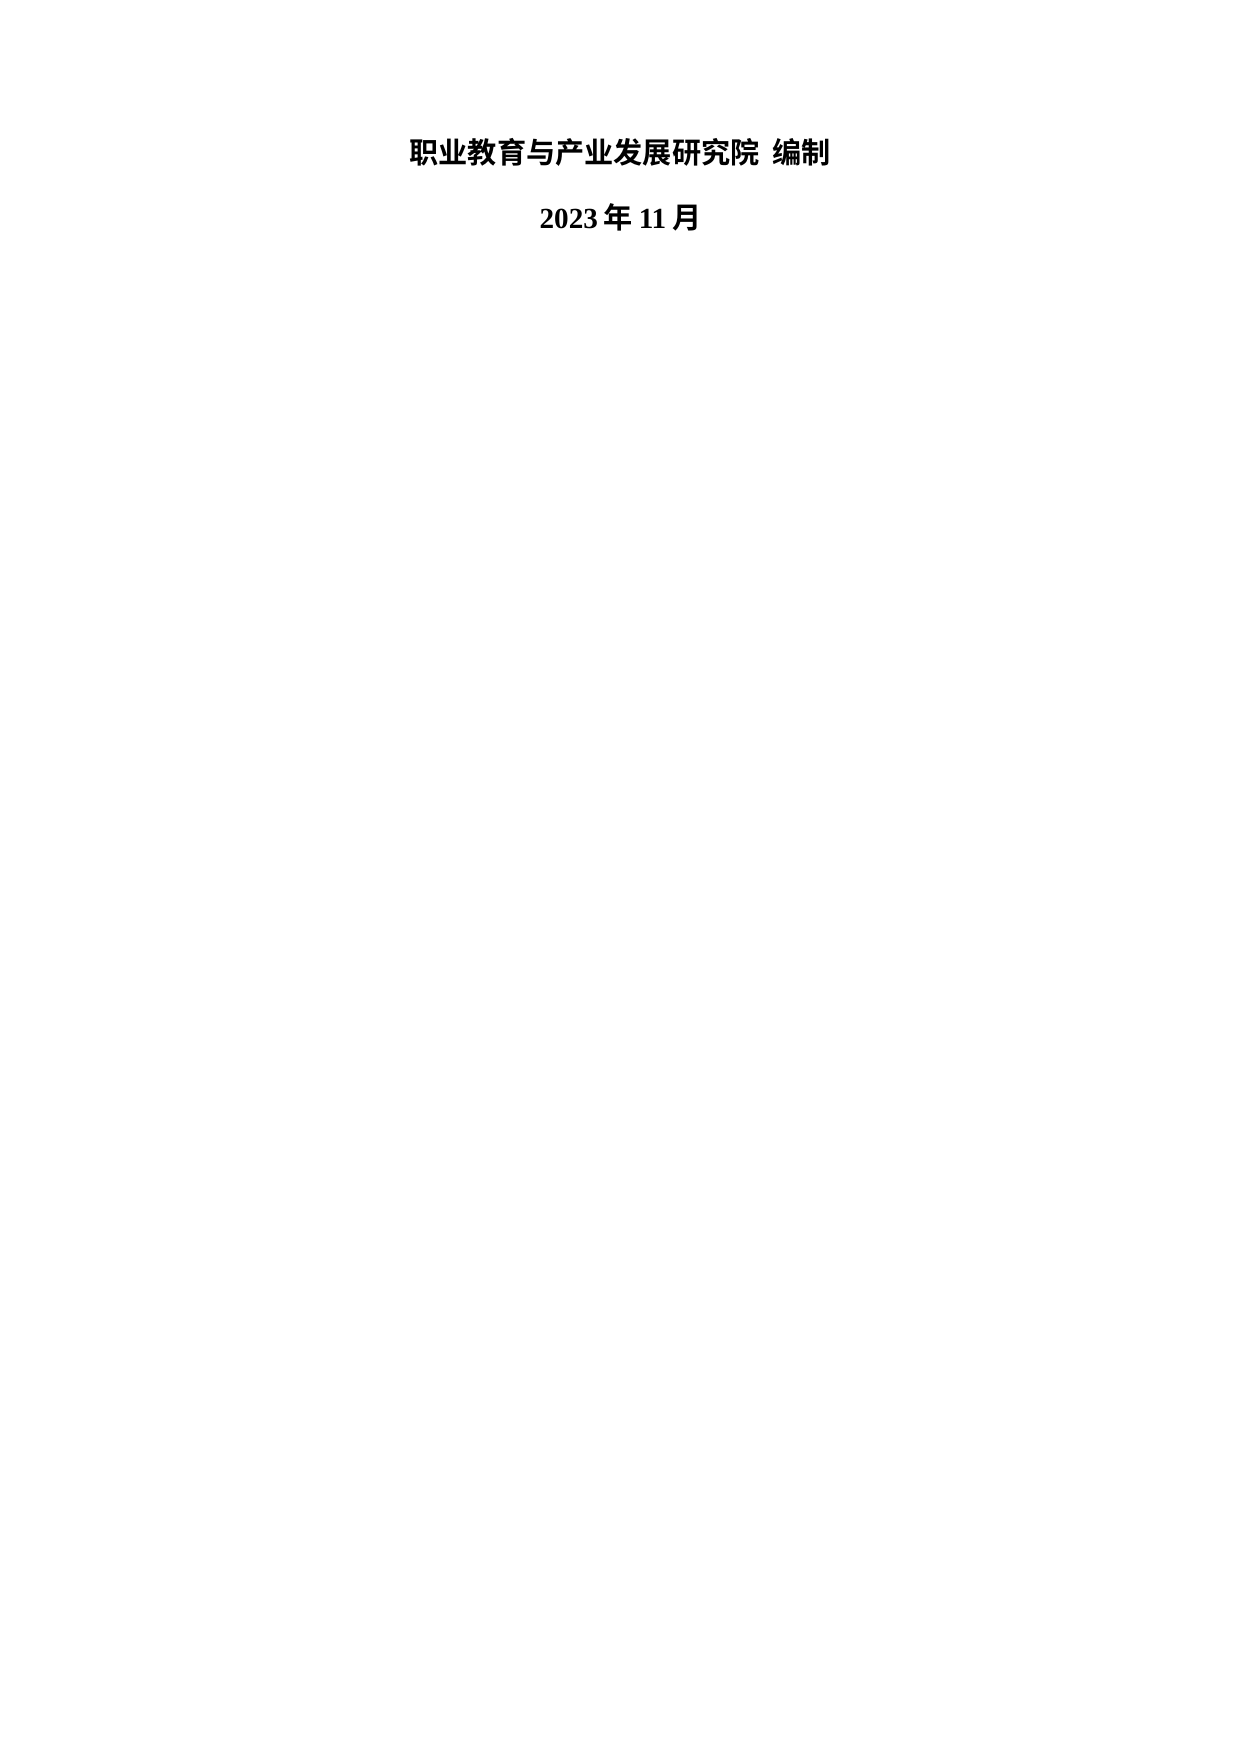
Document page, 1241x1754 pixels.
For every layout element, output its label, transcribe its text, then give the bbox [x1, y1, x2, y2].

text 2023年11月 [187, 183, 1053, 248]
text 职业教育与产业发展研究院 编制 [187, 118, 1053, 183]
